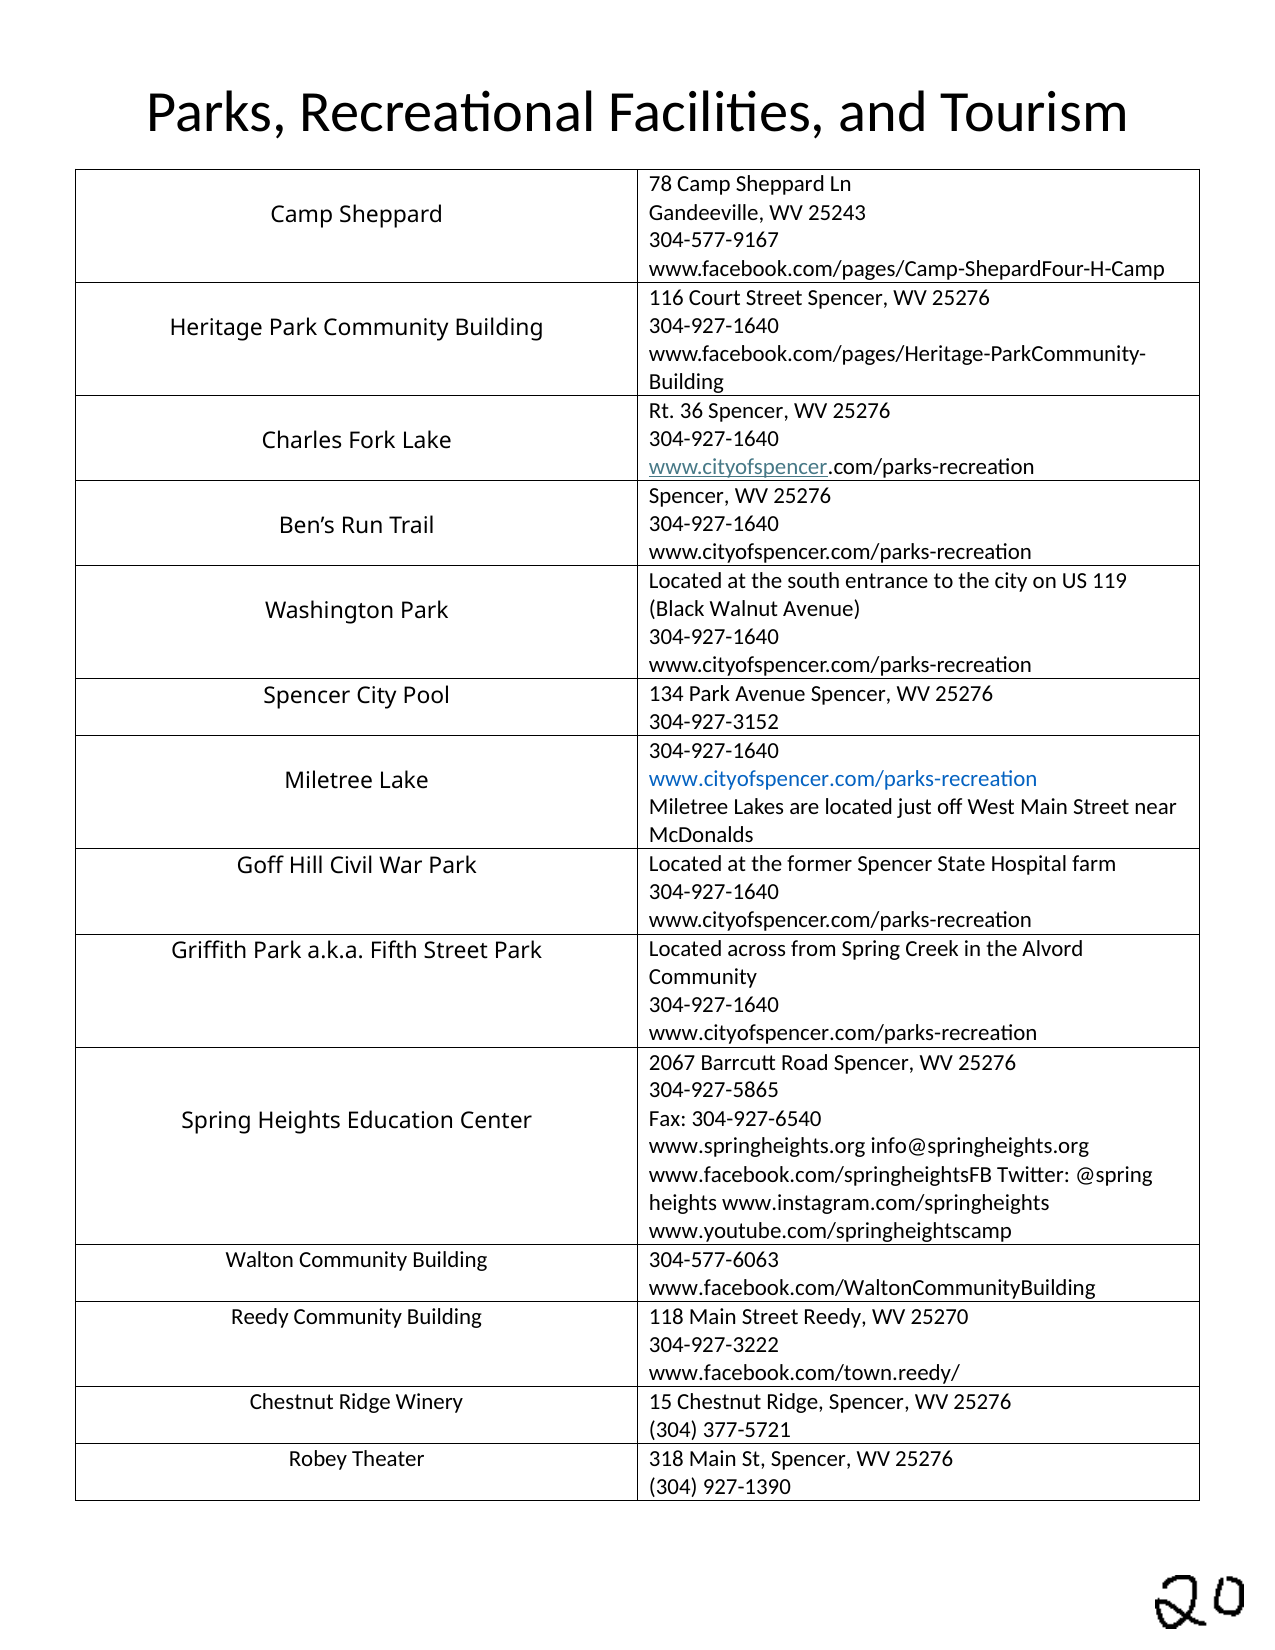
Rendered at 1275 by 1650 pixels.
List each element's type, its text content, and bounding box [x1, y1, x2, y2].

table_cell Heritage Park Community Building [76, 283, 637, 395]
table_cell Robey Theater [76, 1444, 637, 1500]
table_cell 304-927-1640 www.cityofspencer.com/parks-recreation Miletree Lakes are located just off West Main Street near McDonalds [638, 736, 1199, 848]
table_cell Charles Fork Lake [76, 396, 637, 480]
table_cell Goff Hill Civil War Park [76, 849, 637, 933]
table_cell 118 Main Street Reedy, WV 25270 304-927-3222 www.facebook.com/town.reedy/ [638, 1302, 1199, 1386]
table_cell Located at the former Spencer State Hospital farm 304-927-1640 www.cityofspencer.com/parks-recreation [638, 849, 1199, 933]
table_cell Miletree Lake [76, 736, 637, 848]
table_cell Washington Park [76, 566, 637, 678]
table_cell Rt. 36 Spencer, WV 25276 304-927-1640 www.cityofspencer.com/parks-recreation [638, 396, 1199, 480]
table_cell Spencer, WV 25276 304-927-1640 www.cityofspencer.com/parks-recreation [638, 481, 1199, 565]
picture [1155, 1575, 1244, 1629]
table_cell 2067 Barrcutt Road Spencer, WV 25276 304-927-5865 Fax: 304-927-6540 www.springheights.org info@springheights.org www.facebook.com/springheightsFB Twitter: @spring heights www.instagram.com/springheights www.youtube.com/springheightscamp [638, 1048, 1199, 1244]
table_header Camp Sheppard [76, 170, 637, 282]
table_cell 304-577-6063 www.facebook.com/WaltonCommunityBuilding [638, 1245, 1199, 1301]
table_cell 318 Main St, Spencer, WV 25276 (304) 927-1390 [638, 1444, 1199, 1500]
table_cell 116 Court Street Spencer, WV 25276 304-927-1640 www.facebook.com/pages/Heritage-ParkCommunity-Building [638, 283, 1199, 395]
table_cell Reedy Community Building [76, 1302, 637, 1386]
table_cell Located across from Spring Creek in the Alvord Community 304-927-1640 www.cityofspencer.com/parks-recreation [638, 935, 1199, 1047]
table_cell Ben’s Run Trail [76, 481, 637, 565]
table_cell Griffith Park a.k.a. Fifth Street Park [76, 935, 637, 1047]
table_cell Spencer City Pool [76, 679, 637, 735]
table_cell Chestnut Ridge Winery [76, 1387, 637, 1443]
table_cell 134 Park Avenue Spencer, WV 25276 304-927-3152 [638, 679, 1199, 735]
table_header 78 Camp Sheppard Ln Gandeeville, WV 25243 304-577-9167 www.facebook.com/pages/Camp-ShepardFour-H-Camp [638, 170, 1199, 282]
table_cell 15 Chestnut Ridge, Spencer, WV 25276 (304) 377-5721 [638, 1387, 1199, 1443]
table_cell Walton Community Building [76, 1245, 637, 1301]
text Parks, Recreational Facilities, and Tourism [75, 75, 1200, 146]
table_cell Located at the south entrance to the city on US 119 (Black Walnut Avenue) 304-927-1640 www.cityofspencer.com/parks-recreation [638, 566, 1199, 678]
table_cell Spring Heights Education Center [76, 1048, 637, 1244]
